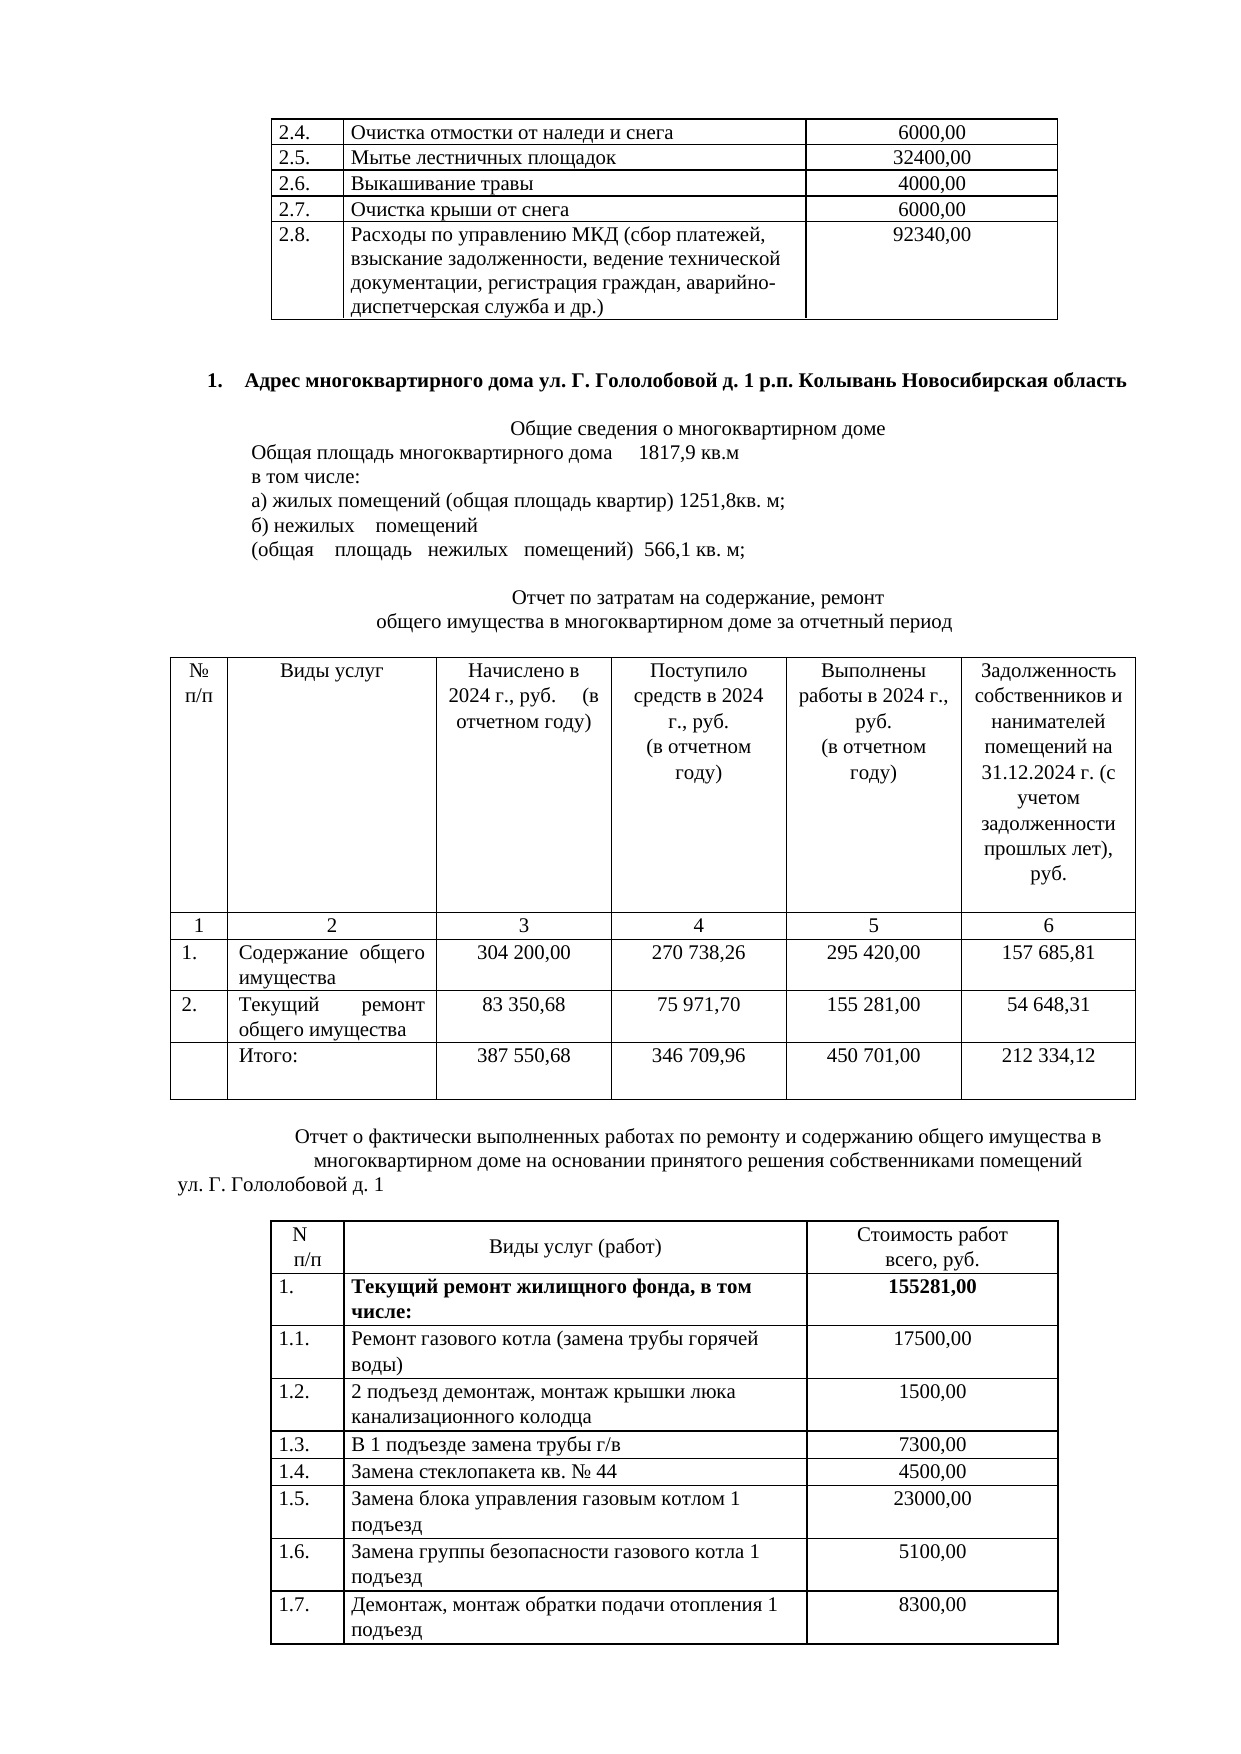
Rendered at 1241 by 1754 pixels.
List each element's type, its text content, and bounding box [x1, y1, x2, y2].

table_header Выполнены работы в 2024 г., руб. (в отчетном году) [787, 658, 961, 912]
table_cell 270 738,26 [612, 940, 786, 990]
table_cell 346 709,96 [612, 1043, 786, 1099]
text Отчет о фактически выполненных работах по ремонту и содержанию общего имущества в многоквартирном доме на основании принятого решения собственниками помещений [244, 1124, 1152, 1172]
table_header Виды услуг (работ) [345, 1222, 806, 1272]
list Адрес многоквартирного дома ул. Г. Гололобовой д. 1 р.п. Колывань Новосибирская область [207, 368, 1152, 392]
table_cell 5 [787, 913, 961, 938]
table_header Задолженность собственников и нанимателей помещений на 31.12.2024 г. (с учетом задолженности прошлых лет), руб. [962, 658, 1135, 912]
table_cell Текущий ремонт жилищного фонда, в том числе: [345, 1274, 806, 1325]
table_cell 2.5. [272, 145, 343, 169]
table_cell 6000,00 [807, 120, 1057, 144]
table_cell 450 701,00 [787, 1043, 961, 1099]
table_header Виды услуг [228, 658, 436, 912]
table_header Стоимость работ всего, руб. [808, 1222, 1057, 1272]
text ул. Г. Гололобовой д. 1 [177, 1172, 1152, 1196]
table_cell Очистка крыши от снега [344, 197, 805, 221]
table_cell Ремонт газового котла (замена трубы горячей воды) [345, 1326, 806, 1377]
table_cell Содержание общего имущества [228, 940, 436, 990]
table_cell 17500,00 [808, 1326, 1057, 1377]
table_cell Расходы по управлению МКД (сбор платежей, взыскание задолженности, ведение технической документации, регистрация граждан, аварийно-диспетчерская служба и др.) [344, 222, 805, 318]
table_cell 2.4. [272, 120, 343, 144]
table_cell 1.3. [272, 1432, 343, 1457]
table_cell Замена блока управления газовым котлом 1 подъезд [345, 1486, 806, 1537]
table_cell 2.8. [272, 222, 343, 318]
table_cell 7300,00 [808, 1432, 1057, 1457]
table_cell 1.7. [272, 1592, 343, 1643]
table_cell Выкашивание травы [344, 171, 805, 195]
table_cell 1.2. [272, 1379, 343, 1430]
table_cell Замена группы безопасности газового котла 1 подъезд [345, 1539, 806, 1590]
table_cell 1.6. [272, 1539, 343, 1590]
table_cell 304 200,00 [437, 940, 611, 990]
table_cell 3 [437, 913, 611, 938]
table_cell 32400,00 [807, 145, 1057, 169]
text Отчет по затратам на содержание, ремонт [244, 585, 1152, 609]
table_cell 2.7. [272, 197, 343, 221]
table_cell 92340,00 [807, 222, 1057, 318]
table_cell Текущий ремонт общего имущества [228, 991, 436, 1042]
table_cell В 1 подъезде замена трубы г/в [345, 1432, 806, 1457]
table_cell 2. [171, 991, 227, 1042]
table_cell 2 подъезд демонтаж, монтаж крышки люка канализационного колодца [345, 1379, 806, 1430]
table_cell 1500,00 [808, 1379, 1057, 1430]
text б) нежилых помещений [177, 512, 1152, 537]
table_cell 155281,00 [808, 1274, 1057, 1325]
table_header Поступило средств в 2024 г., руб. (в отчетном году) [612, 658, 786, 912]
table_cell Очистка отмостки от наледи и снега [344, 120, 805, 144]
table_cell 2 [228, 913, 436, 938]
table_cell 23000,00 [808, 1486, 1057, 1537]
table_cell 155 281,00 [787, 991, 961, 1042]
table_cell 1.5. [272, 1486, 343, 1537]
table_cell Замена стеклопакета кв. № 44 [345, 1459, 806, 1485]
table_cell 4000,00 [807, 171, 1057, 195]
table_cell 157 685,81 [962, 940, 1135, 990]
table_cell 4500,00 [808, 1459, 1057, 1485]
table_cell 6 [962, 913, 1135, 938]
table_cell 6000,00 [807, 197, 1057, 221]
text общего имущества в многоквартирном доме за отчетный период [177, 609, 1152, 633]
table_cell [171, 1043, 227, 1099]
table_header Начислено в 2024 г., руб. (в отчетном году) [437, 658, 611, 912]
table_cell 212 334,12 [962, 1043, 1135, 1099]
table_cell 8300,00 [808, 1592, 1057, 1643]
table_cell Мытье лестничных площадок [344, 145, 805, 169]
table_cell 54 648,31 [962, 991, 1135, 1042]
table_cell 4 [612, 913, 786, 938]
table_header № п/п [171, 658, 227, 912]
text а) жилых помещений (общая площадь квартир) 1251,8кв. м; [177, 488, 1152, 512]
text (общая площадь нежилых помещений) 566,1 кв. м; [177, 537, 1152, 561]
table_cell 83 350,68 [437, 991, 611, 1042]
table_cell Итого: [228, 1043, 436, 1099]
table_cell 1 [171, 913, 227, 938]
table_cell 5100,00 [808, 1539, 1057, 1590]
table_cell 295 420,00 [787, 940, 961, 990]
table_cell 387 550,68 [437, 1043, 611, 1099]
table_cell 1.4. [272, 1459, 343, 1485]
table_header N п/п [272, 1222, 343, 1272]
text в том числе: [177, 464, 1152, 488]
table_cell 1.1. [272, 1326, 343, 1377]
table_cell 1. [171, 940, 227, 990]
text Общие сведения о многоквартирном доме [244, 416, 1152, 440]
table_cell 75 971,70 [612, 991, 786, 1042]
table_cell Демонтаж, монтаж обратки подачи отопления 1 подъезд [345, 1592, 806, 1643]
table_cell 2.6. [272, 171, 343, 195]
table_cell 1. [272, 1274, 343, 1325]
text Общая площадь многоквартирного дома 1817,9 кв.м [177, 440, 1152, 464]
